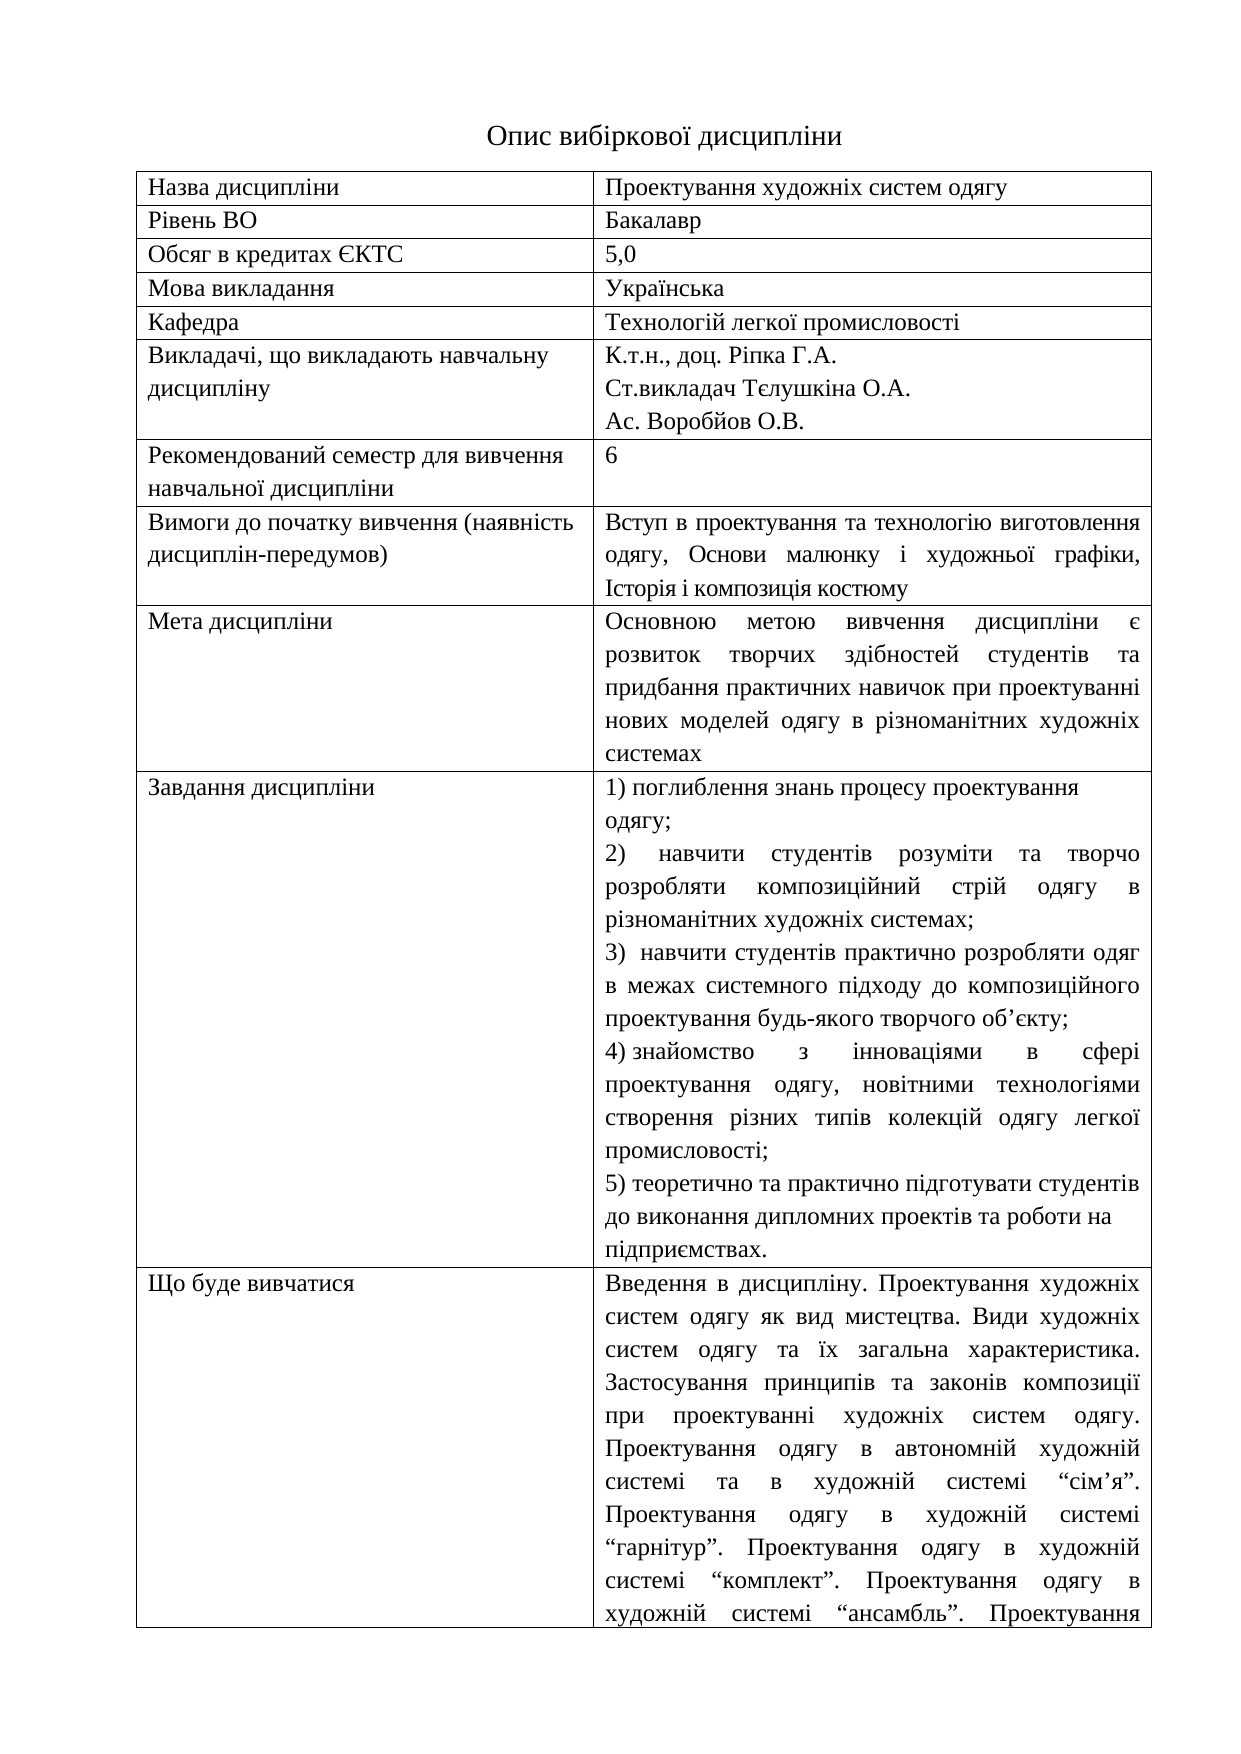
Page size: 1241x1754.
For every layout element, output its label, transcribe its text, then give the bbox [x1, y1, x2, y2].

table_cell Вступ в проектування та технологію виготовлення одягу, Основи малюнку і художньої графіки, Історія і композиція костюму [594, 507, 1151, 605]
table_cell Українська [594, 273, 1151, 306]
table_header Проектування художніх систем одягу [594, 172, 1151, 204]
table_cell 6 [594, 440, 1151, 506]
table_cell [594, 1268, 1151, 1627]
table_cell Основною метою вивчення дисципліни є розвиток творчих здібностей студентів та придбання практичних навичок при проектуванні нових моделей одягу в різноманітних художніх системах [594, 606, 1151, 771]
table_cell Що буде вивчатися [137, 1268, 593, 1627]
table_cell Рекомендований семестр для вивчення навчальної дисципліни [137, 440, 593, 506]
table_cell Бакалавр [594, 206, 1151, 238]
table_cell Викладачі, що викладають навчальну дисципліну [137, 340, 593, 439]
table_cell Кафедра [137, 307, 593, 339]
table_cell Рівень ВО [137, 206, 593, 238]
table_cell Мета дисципліни [137, 606, 593, 771]
table_cell Технологій легкої промисловості [594, 307, 1151, 339]
table_cell 1) поглиблення знань процесу проектування одягу; 2) навчити студентів розуміти та творчо розробляти композиційний стрій одягу в різноманітних художніх системах; 3) навчити студентів практично розробляти одяг в межах системного підходу до композиційного проектування будь-якого творчого об’єкту; 4) знайомство з інноваціями в сфері проектування одягу, новітними технологіями створення різних типів колекцій одягу легкої промисловості; 5) теоретично та практично підготувати студентів до виконання дипломних проектів та роботи на підприємствах. [594, 772, 1151, 1267]
table_cell Мова викладання [137, 273, 593, 306]
text Опис вибіркової дисципліни [148, 118, 1181, 152]
table_header Назва дисципліни [137, 172, 593, 204]
table_cell Вимоги до початку вивчення (наявність дисциплін-передумов) [137, 507, 593, 605]
table_cell К.т.н., доц. Ріпка Г.А. Ст.викладач Тєлушкіна О.А. Ас. Воробйов О.В. [594, 340, 1151, 439]
table_cell 5,0 [594, 239, 1151, 272]
table_cell Завдання дисципліни [137, 772, 593, 1267]
table_cell Обсяг в кредитах ЄКТС [137, 239, 593, 272]
